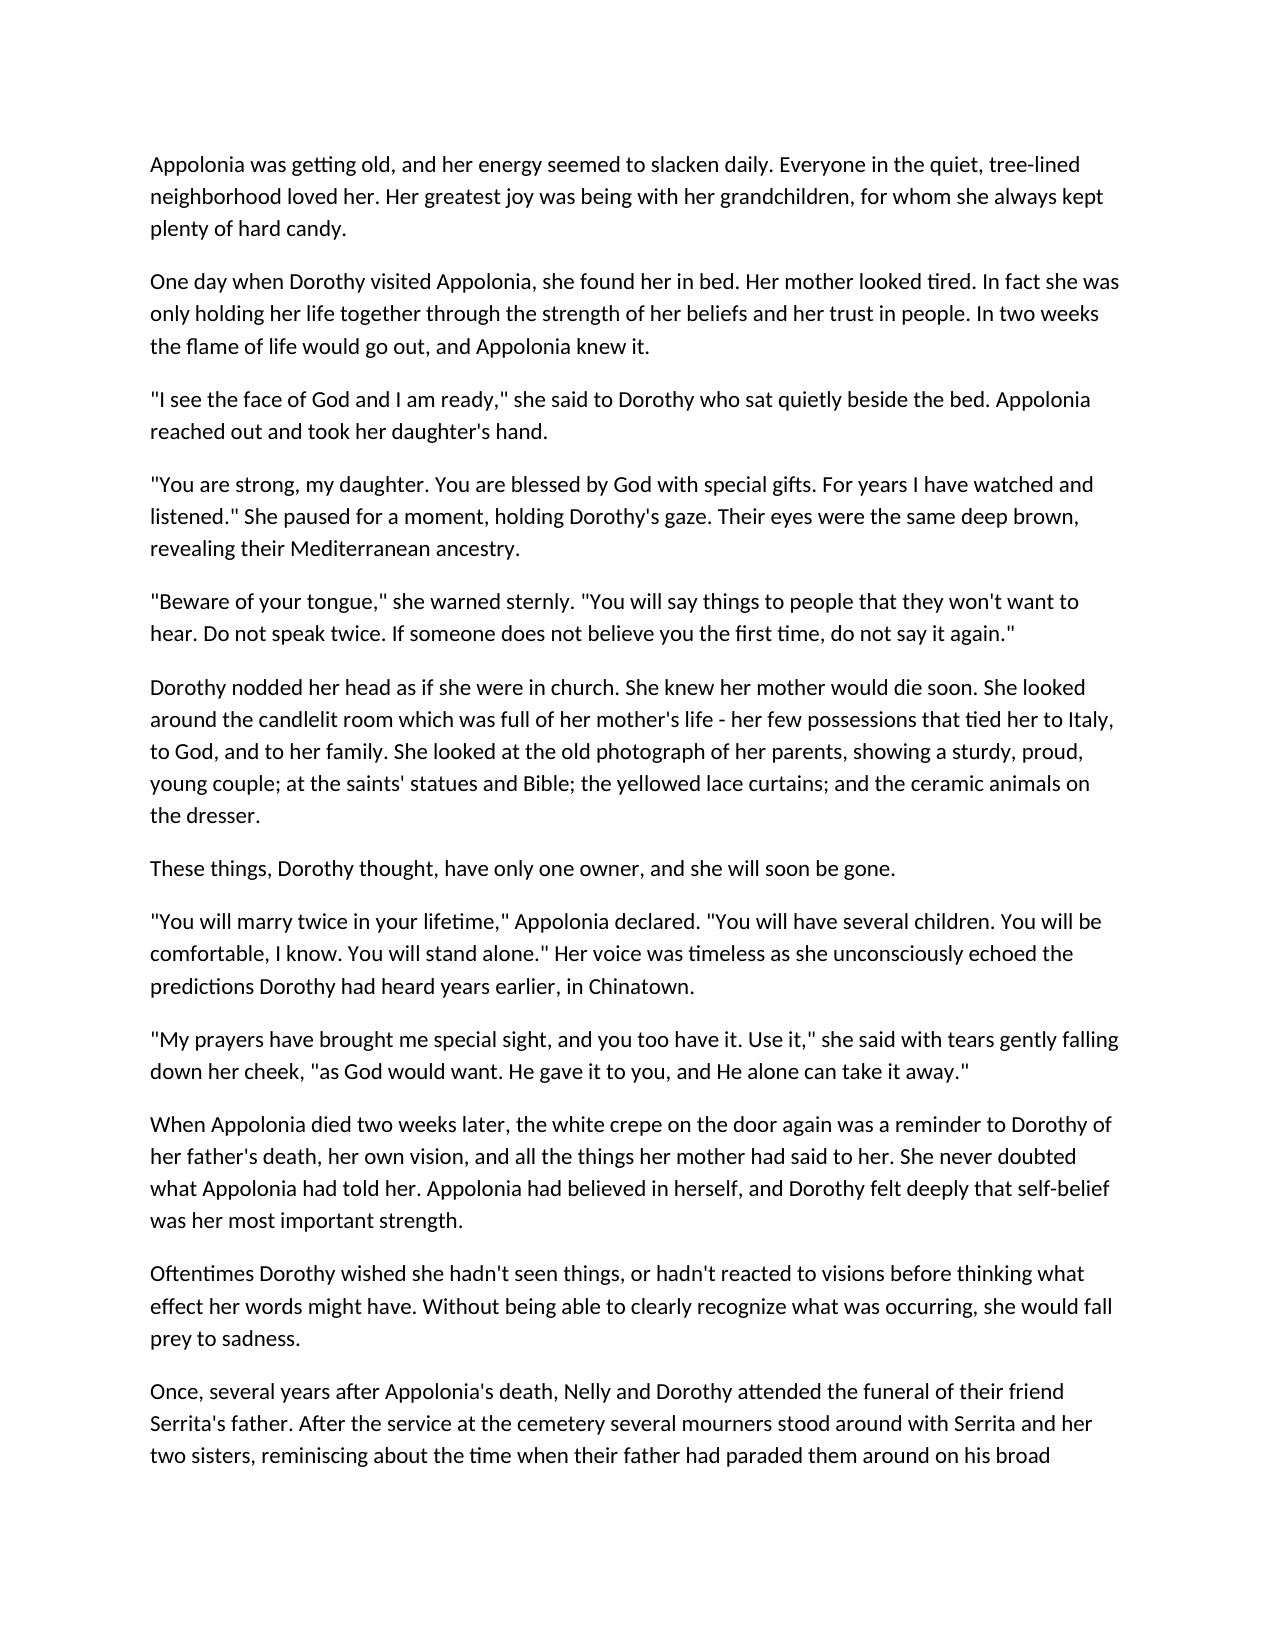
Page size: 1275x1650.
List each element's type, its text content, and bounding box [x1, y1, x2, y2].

text "My prayers have brought me special sight, and you too have it. Use it," she said with tears gently falling down her cheek, "as God would want. He gave it to you, and He alone can take it away." [150, 1025, 1125, 1085]
text "You are strong, my daughter. You are blessed by God with special gifts. For years I have watched and listened." She paused for a moment, holding Dorothy's gaze. Their eyes were the same deep brown, revealing their Mediterranean ancestry. [150, 470, 1125, 562]
text One day when Dorothy visited Appolonia, she found her in bed. Her mother looked tired. In fact she was only holding her life together through the strength of her beliefs and her trust in people. In two weeks the flame of life would go out, and Appolonia knew it. [150, 267, 1125, 360]
text When Appolonia died two weeks later, the white crepe on the door again was a reminder to Dorothy of her father's death, her own vision, and all the things her mother had said to her. She never doubted what Appolonia had told her. Appolonia had believed in herself, and Dorothy felt deeply that self-belief was her most important strength. [150, 1110, 1125, 1234]
text Appolonia was getting old, and her energy seemed to slacken daily. Everyone in the quiet, tree-lined neighborhood loved her. Her greatest joy was being with her grandchildren, for whom she always kept plenty of hard candy. [150, 150, 1125, 242]
text "You will marry twice in your lifetime," Appolonia declared. "You will have several children. You will be comfortable, I know. You will stand alone." Her voice was timeless as she unconsciously echoed the predictions Dorothy had heard years earlier, in Chinatown. [150, 907, 1125, 1000]
text "Beware of your tongue," she warned sternly. "You will say things to people that they won't want to hear. Do not speak twice. If someone does not believe you the first time, do not say it again." [150, 587, 1125, 648]
text "I see the face of God and I am ready," she said to Dorothy who sat quietly beside the bed. Appolonia reached out and took her daughter's hand. [150, 385, 1125, 445]
text Oftentimes Dorothy wished she hadn't seen things, or hadn't reacted to visions before thinking what effect her words might have. Without being able to clearly recognize what was occurring, she would fall prey to sadness. [150, 1259, 1125, 1352]
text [150, 1377, 1125, 1469]
text These things, Dorothy thought, have only one owner, and she will soon be gone. [150, 854, 1125, 882]
text Dorothy nodded her head as if she were in church. She knew her mother would die soon. She looked around the candlelit room which was full of her mother's life - her few possessions that tied her to Italy, to God, and to her family. She looked at the old photograph of her parents, showing a sturdy, proud, young couple; at the saints' statues and Bible; the yellowed lace curtains; and the ceramic animals on the dresser. [150, 673, 1125, 829]
